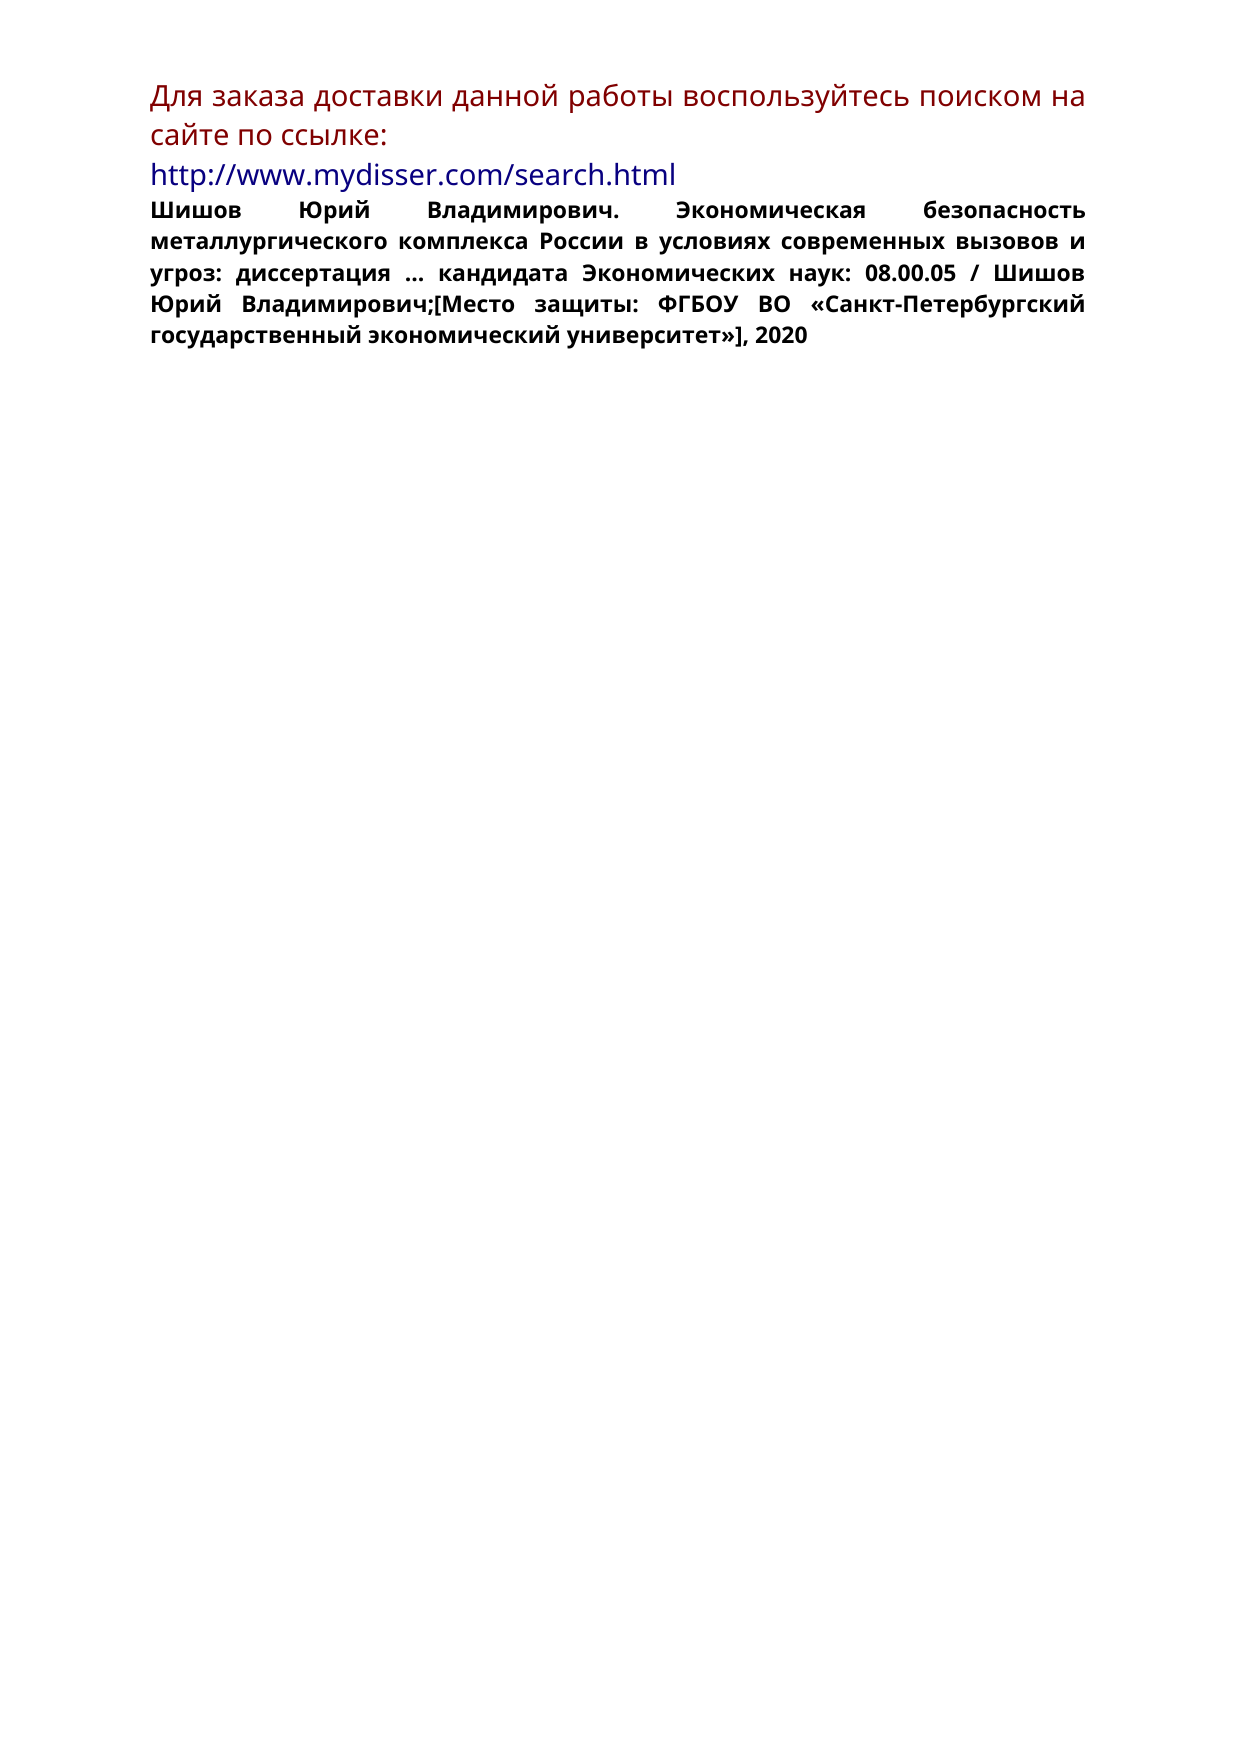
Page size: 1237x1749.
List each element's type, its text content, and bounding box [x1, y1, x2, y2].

text Шишов Юрий Владимирович. Экономическая безопасность металлургического комплекса России в условиях современных вызовов и угроз: диссертация ... кандидата Экономических наук: 08.00.05 / Шишов Юрий Владимирович;[Место защиты: ФГБОУ ВО «Санкт-Петербургский государственный экономический университет»], 2020 [150, 194, 1086, 350]
